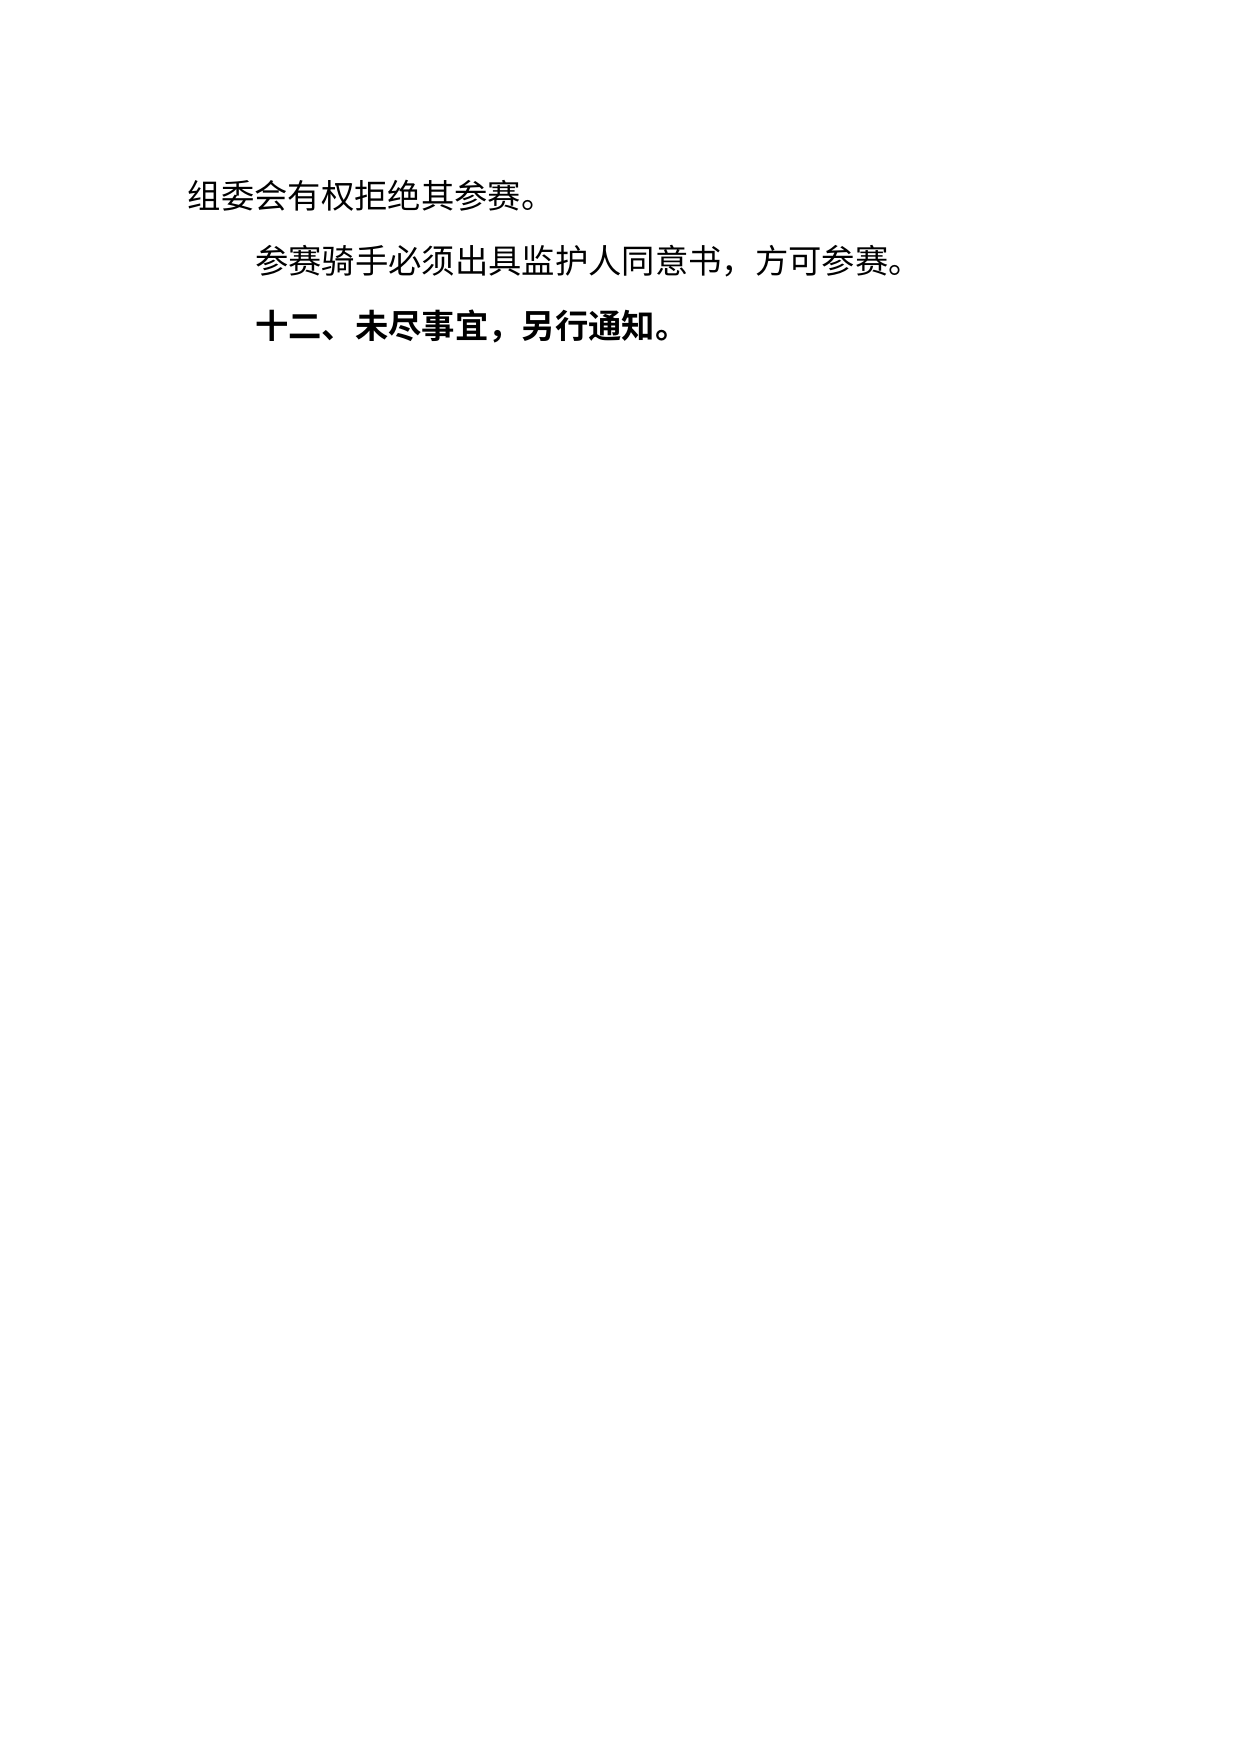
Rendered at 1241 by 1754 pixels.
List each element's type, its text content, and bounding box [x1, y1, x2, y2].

text 十二、未尽事宜，另行通知。 [187, 292, 1053, 357]
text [187, 162, 1053, 227]
text 参赛骑手必须出具监护人同意书，方可参赛。 [187, 227, 1053, 292]
